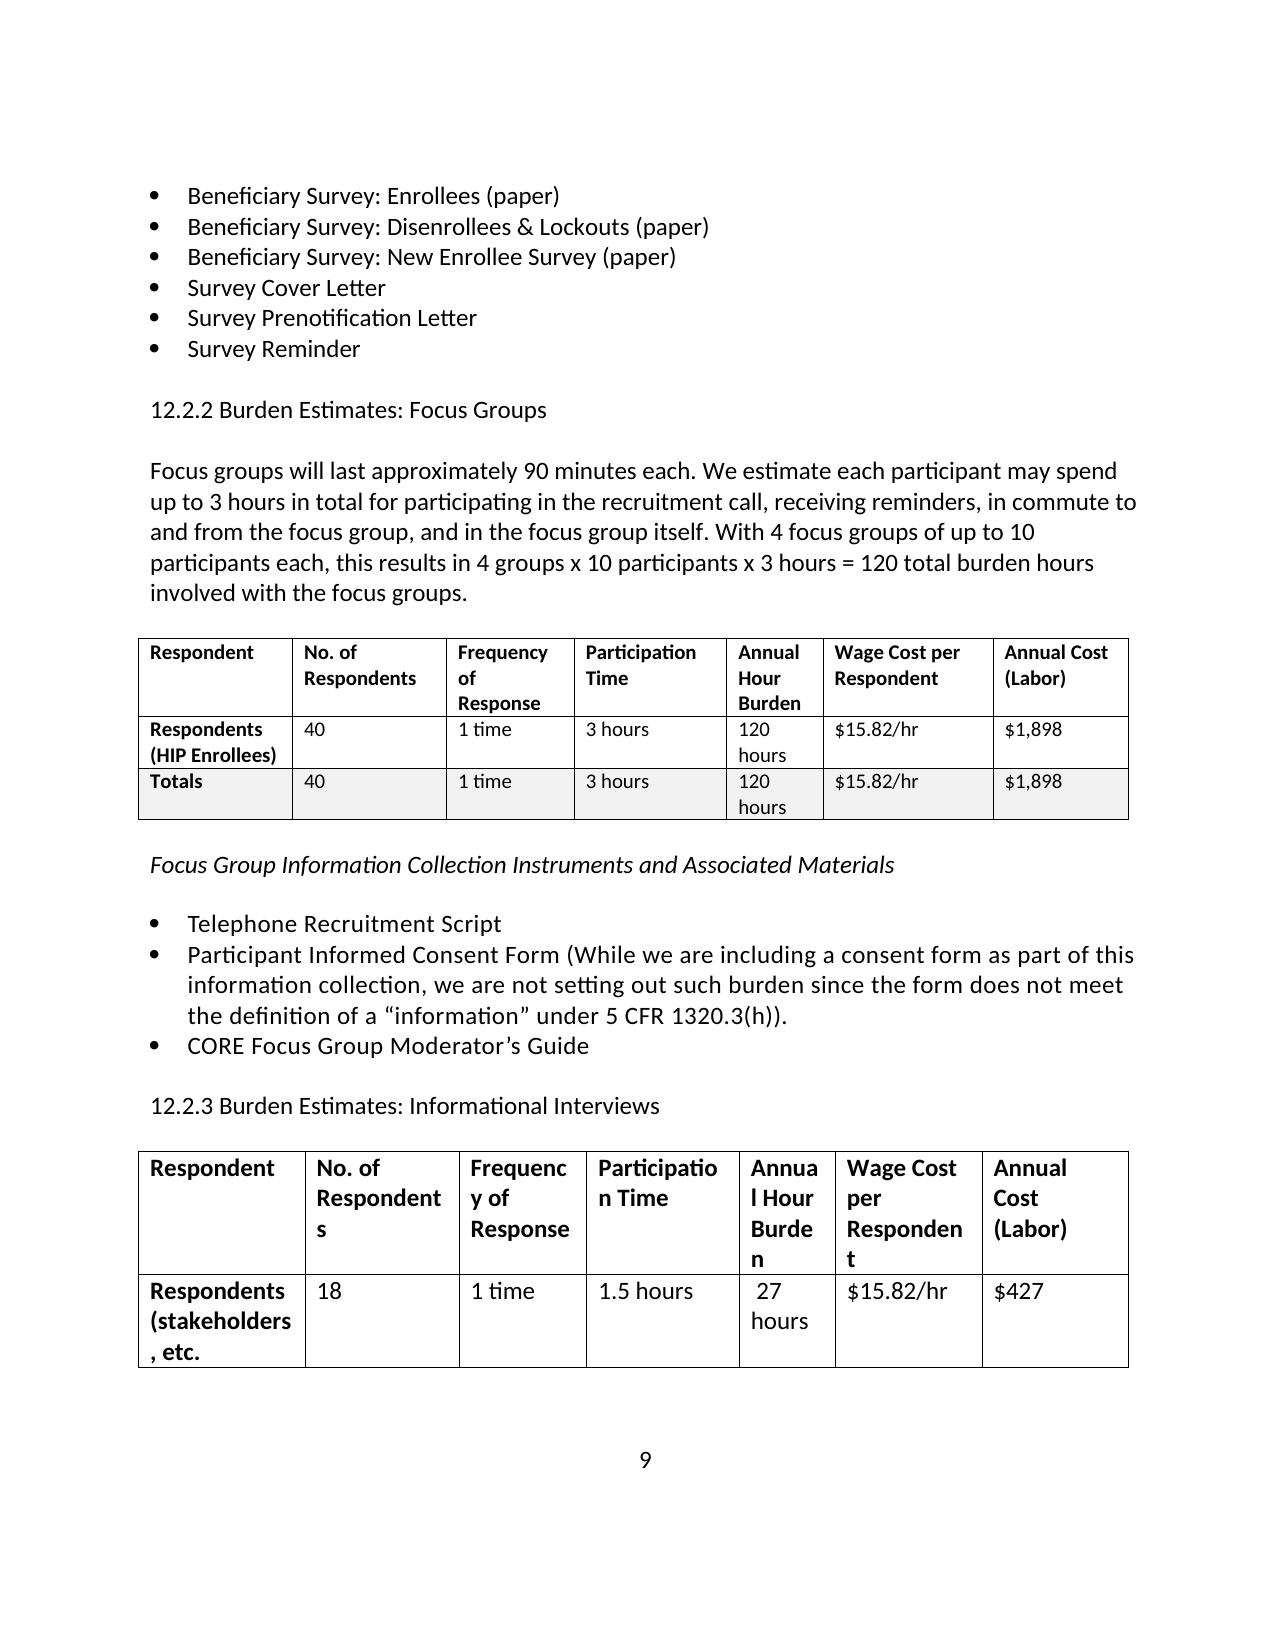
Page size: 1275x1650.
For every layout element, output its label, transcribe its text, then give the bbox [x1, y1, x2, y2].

table_header Wage Cost per Respondent [836, 1152, 982, 1274]
table_cell 1 time [447, 769, 574, 819]
table_header Annual Hour Burden [727, 639, 823, 716]
table_cell $15.82/hr [836, 1275, 982, 1367]
text Focus groups will last approximately 90 minutes each. We estimate each participant may spend up to 3 hours in total for participating in the recruitment call, receiving reminders, in commute to and from the focus group, and in the focus group itself. With 4 focus groups of up to 10 participants each, this results in 4 groups x 10 participants x 3 hours = 120 total burden hours involved with the focus groups. [150, 455, 1140, 608]
table_header No. of Respondents [306, 1152, 459, 1274]
table_cell $15.82/hr [824, 769, 993, 819]
list Beneficiary Survey: Enrollees (paper) [150, 181, 1140, 211]
list Survey Reminder [150, 333, 1140, 364]
table_cell Totals [139, 769, 292, 819]
table_cell 1 time [447, 717, 574, 767]
table_cell $15.82/hr [824, 717, 993, 767]
table_header Wage Cost per Respondent [824, 639, 993, 716]
table_header Annual Hour Burden [740, 1152, 835, 1274]
table_cell $427 [983, 1275, 1128, 1367]
list Beneficiary Survey: Disenrollees & Lockouts (paper) [150, 211, 1140, 242]
table_cell Respondents (stakeholders, etc. [139, 1275, 305, 1367]
list Beneficiary Survey: New Enrollee Survey (paper) [150, 242, 1140, 272]
table_header Respondent [139, 1152, 305, 1274]
table_cell 3 hours [575, 769, 726, 819]
table_cell 1.5 hours [587, 1275, 739, 1367]
table_cell 1 time [460, 1275, 586, 1367]
table_cell 3 hours [575, 717, 726, 767]
table_header Annual Cost (Labor) [994, 639, 1128, 716]
text 12.2.2 Burden Estimates: Focus Groups [150, 394, 1140, 425]
table_header No. of Respondents [293, 639, 446, 716]
table_cell 40 [293, 769, 446, 819]
text 12.2.3 Burden Estimates: Informational Interviews [150, 1090, 1140, 1120]
table_cell $1,898 [994, 769, 1128, 819]
table_header Frequency of Response [447, 639, 574, 716]
table_cell 120 hours [727, 769, 823, 819]
table_header Annual Cost (Labor) [983, 1152, 1128, 1274]
list Participant Informed Consent Form (While we are including a consent form as part of this information collection, we are not setting out such burden since the form does not meet the definition of a “information” under 5 CFR 1320.3(h)). [150, 939, 1140, 1031]
table_header Participation Time [575, 639, 726, 716]
list Telephone Recruitment Script [150, 908, 1140, 939]
list Survey Cover Letter [150, 272, 1140, 303]
table_header Respondent [139, 639, 292, 716]
table_header Participation Time [587, 1152, 739, 1274]
table_cell Respondents (HIP Enrollees) [139, 717, 292, 767]
table_cell $1,898 [994, 717, 1128, 767]
table_header Frequency of Response [460, 1152, 586, 1274]
text Focus Group Information Collection Instruments and Associated Materials [150, 849, 1140, 880]
table_cell 120 hours [727, 717, 823, 767]
list Survey Prenotification Letter [150, 303, 1140, 333]
table_cell 18 [306, 1275, 459, 1367]
list CORE Focus Group Moderator’s Guide [150, 1031, 1140, 1061]
table_cell 27 hours [740, 1275, 835, 1367]
table_cell 40 [293, 717, 446, 767]
